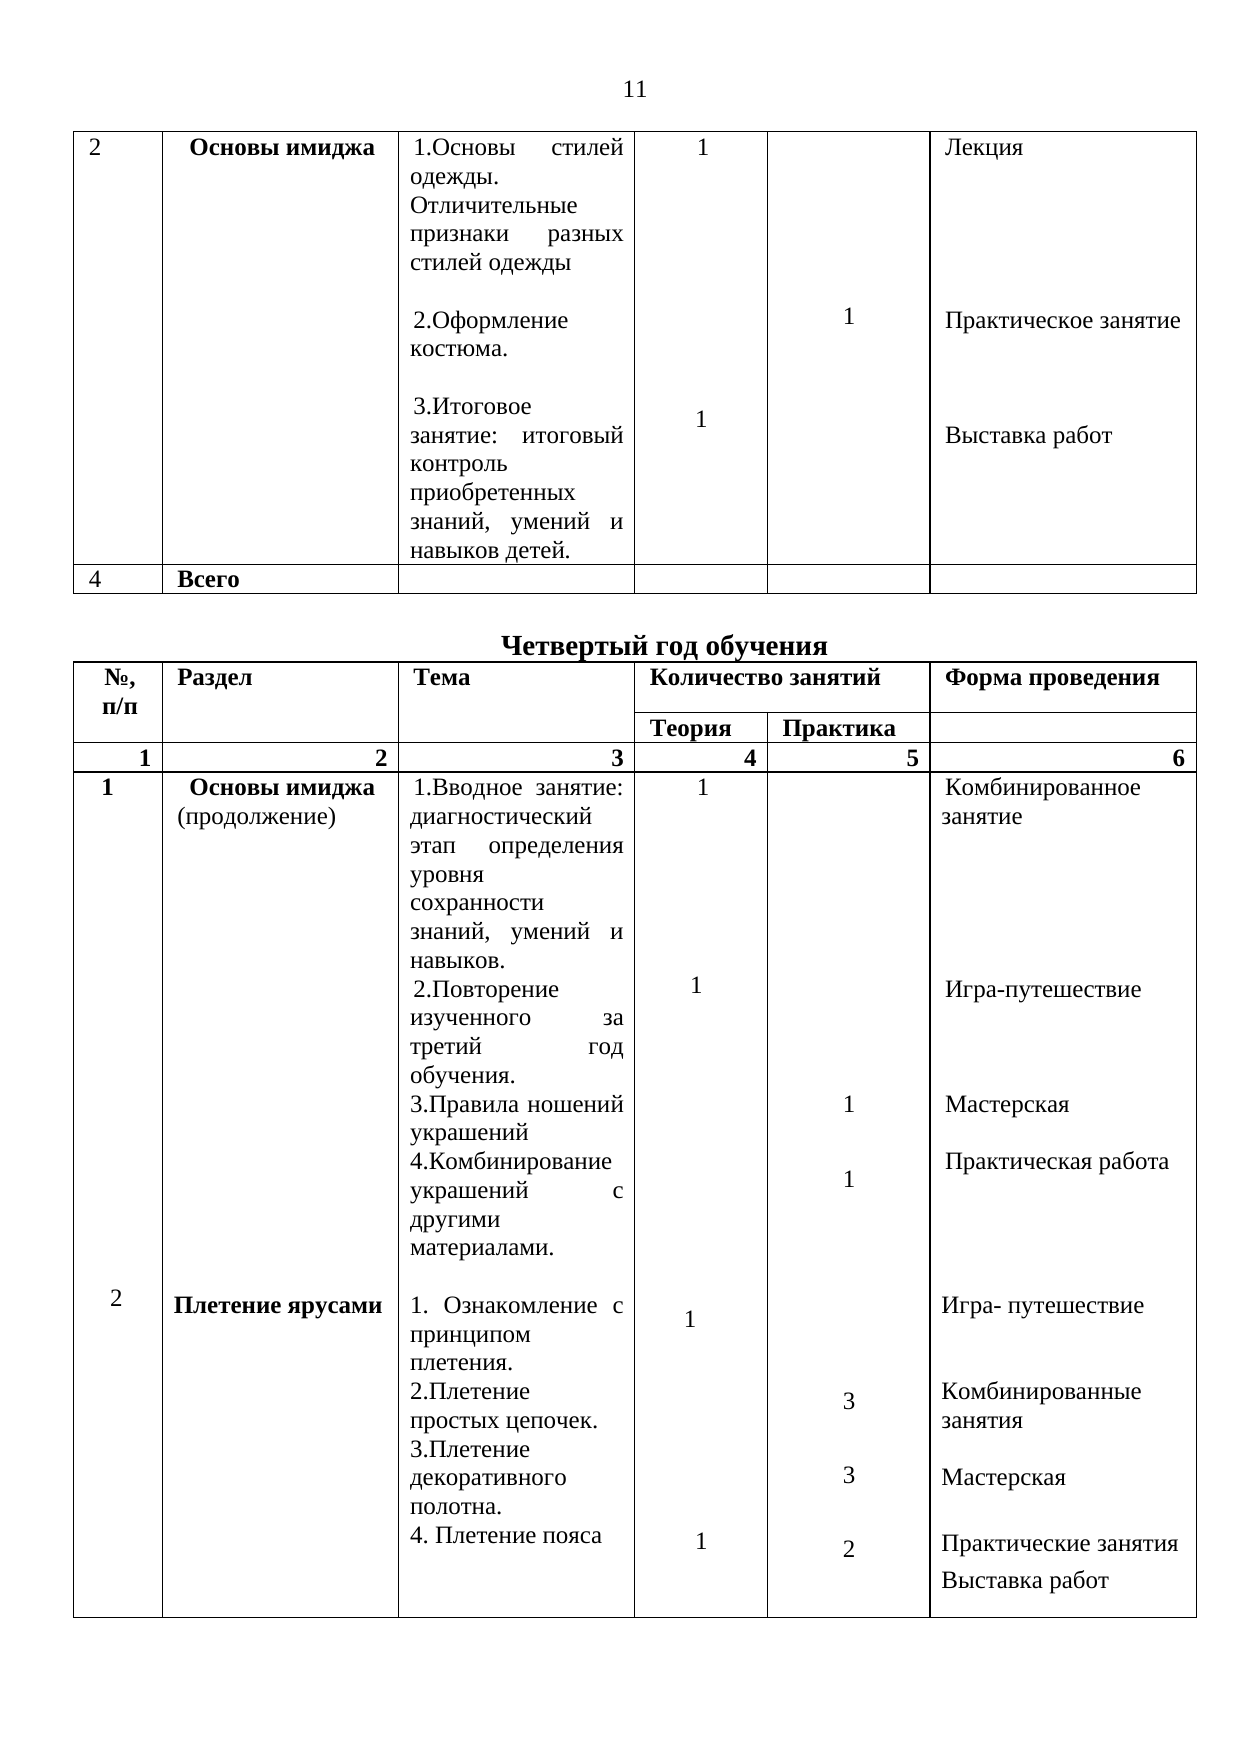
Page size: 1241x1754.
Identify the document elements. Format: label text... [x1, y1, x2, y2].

table_cell Лекция Практическое занятие Выставка работ [931, 132, 1196, 563]
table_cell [399, 773, 634, 1617]
text Четвертый год обучения [118, 628, 1152, 661]
table_header Раздел [163, 663, 398, 742]
table_cell Теория [635, 713, 767, 742]
table_cell Всего [163, 565, 398, 593]
table_cell 1 1 1 1 1 [635, 773, 767, 1617]
table_cell [399, 565, 634, 593]
table_header Форма проведения [931, 663, 1196, 712]
table_cell Основы имиджа [163, 132, 398, 563]
table_header Количество занятий [635, 663, 929, 712]
table_cell 3 [399, 743, 634, 771]
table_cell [931, 773, 1196, 1617]
table_cell 1 2 3 [74, 773, 162, 1617]
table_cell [163, 773, 398, 1617]
table_cell 1 1 [635, 132, 767, 563]
table_header №, п/п [74, 663, 162, 742]
table_cell 1.Основы стилей одежды. Отличительные признаки разных стилей одежды 2.Оформление костюма. 3.Итоговое занятие: итоговый контроль приобретенных знаний, умений и навыков детей. [399, 132, 634, 563]
table_cell [768, 565, 929, 593]
table_cell 1 [768, 132, 929, 563]
table_cell Практика [768, 713, 929, 742]
table_cell 1 1 3 3 2 2 5 [768, 773, 929, 1617]
table_cell 4 [74, 565, 162, 593]
table_cell [931, 565, 1196, 593]
table_header Тема [399, 663, 634, 742]
table_cell 6 [931, 743, 1196, 771]
table_cell 2 [163, 743, 398, 771]
table_cell 5 [768, 743, 929, 771]
table_cell 4 [635, 743, 767, 771]
table_cell 2 [74, 132, 162, 563]
table_cell [635, 565, 767, 593]
table_cell [931, 713, 1196, 742]
table_cell 1 [74, 743, 162, 771]
